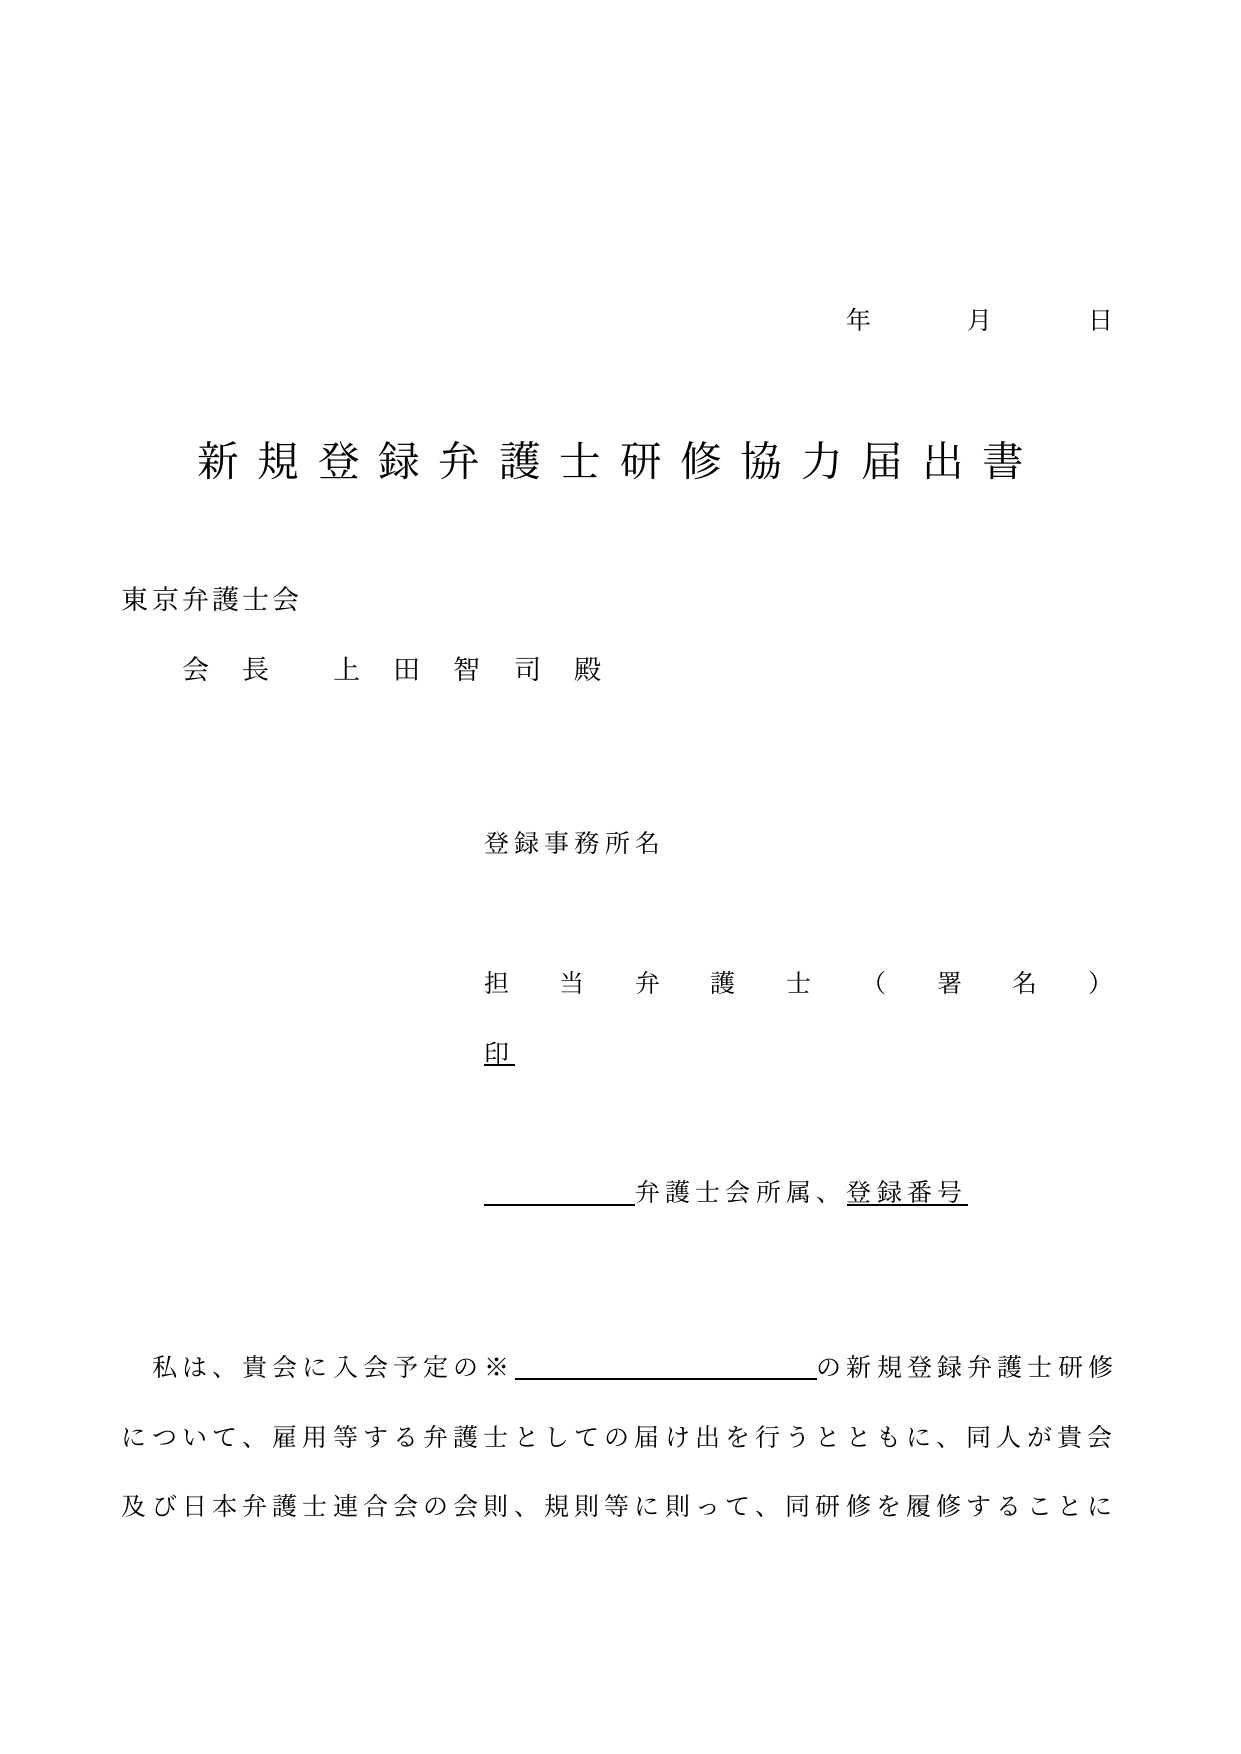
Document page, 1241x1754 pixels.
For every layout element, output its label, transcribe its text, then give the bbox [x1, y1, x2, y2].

text 会 長 上 田 智 司 殿 [122, 633, 1118, 702]
text 東京弁護士会 [122, 563, 1118, 633]
text 担当弁護士（署名） 印 [474, 947, 1118, 1086]
text 登録事務所名 [474, 807, 1118, 877]
text 弁護士会所属、登録番号 [474, 1156, 1118, 1226]
text 新規登録弁護士研修協力届出書 [122, 423, 1118, 493]
text 年 月 日 [122, 284, 1118, 353]
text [122, 1331, 1118, 1540]
